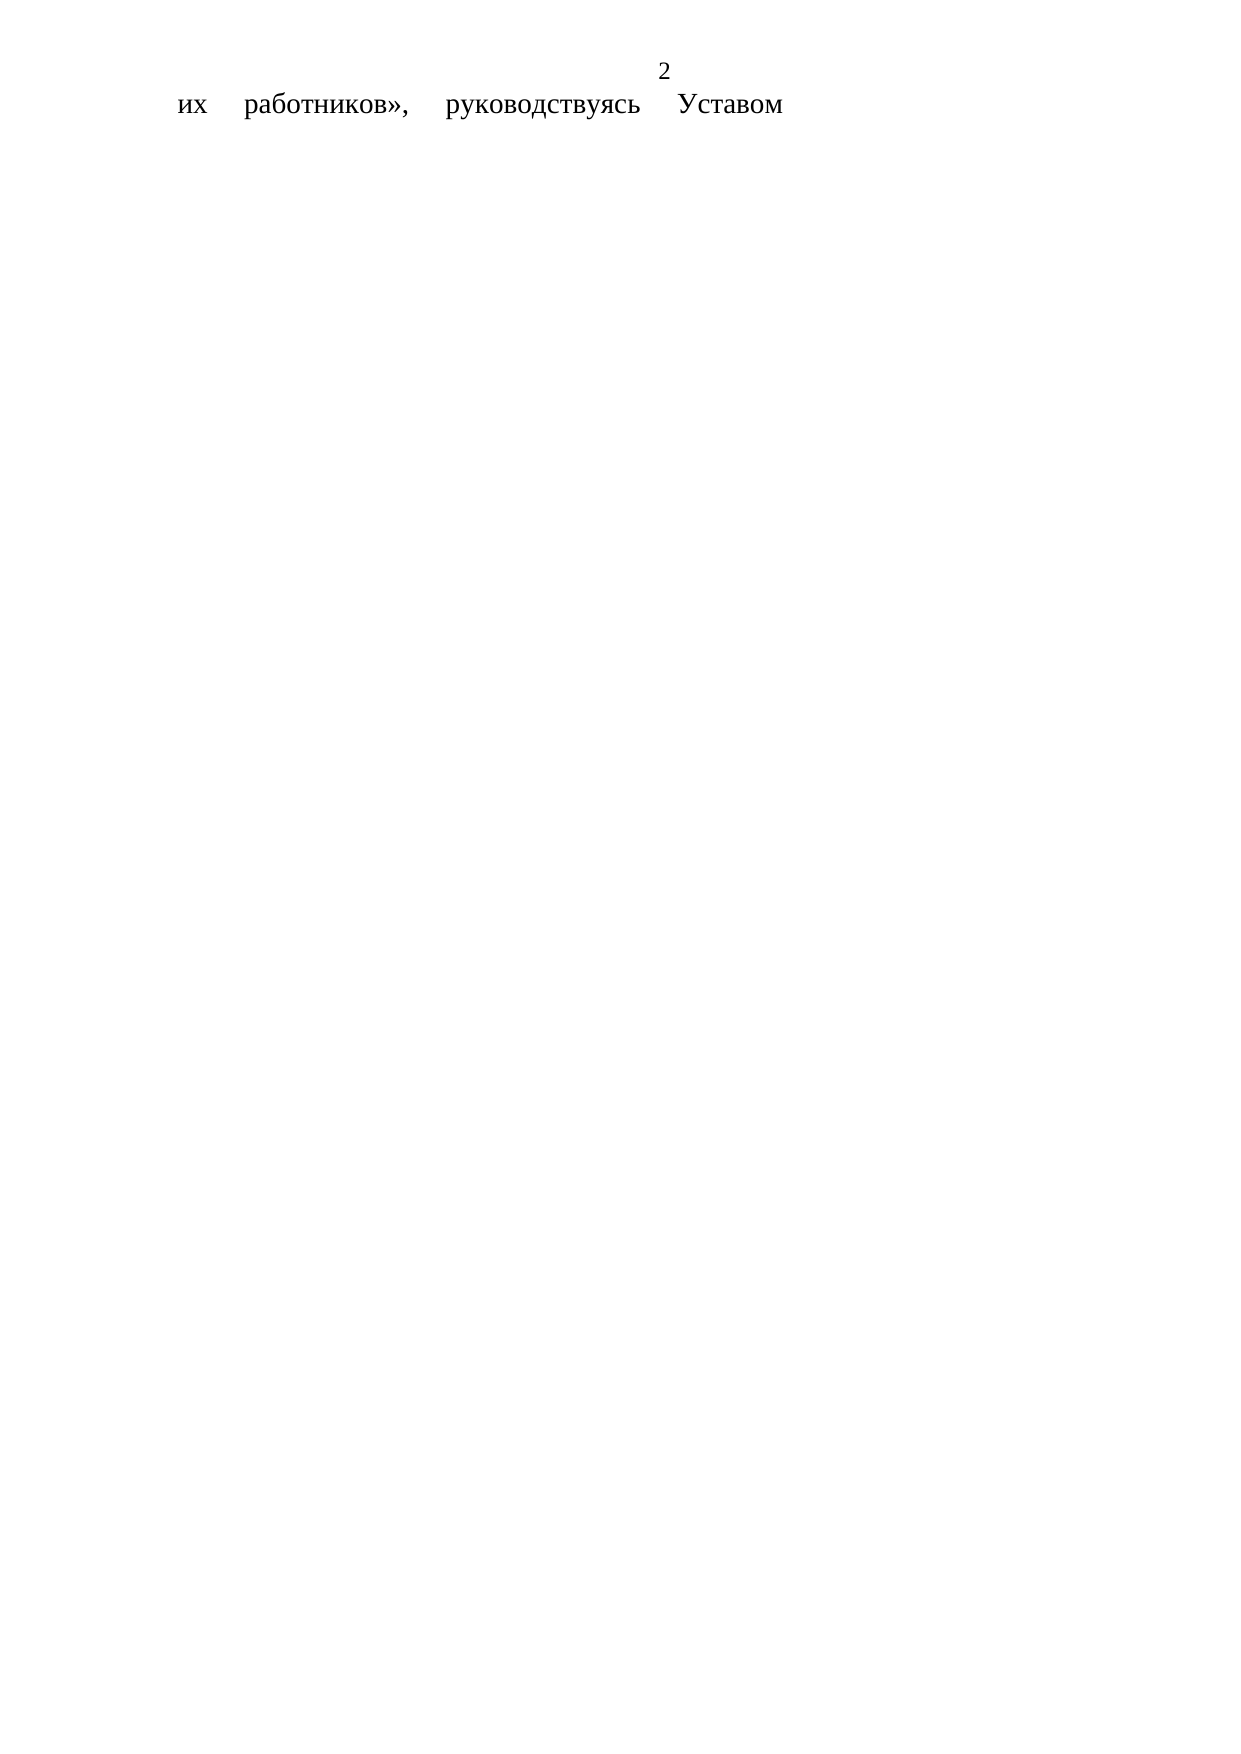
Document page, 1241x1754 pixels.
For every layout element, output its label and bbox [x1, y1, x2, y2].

text [177, 86, 1152, 120]
